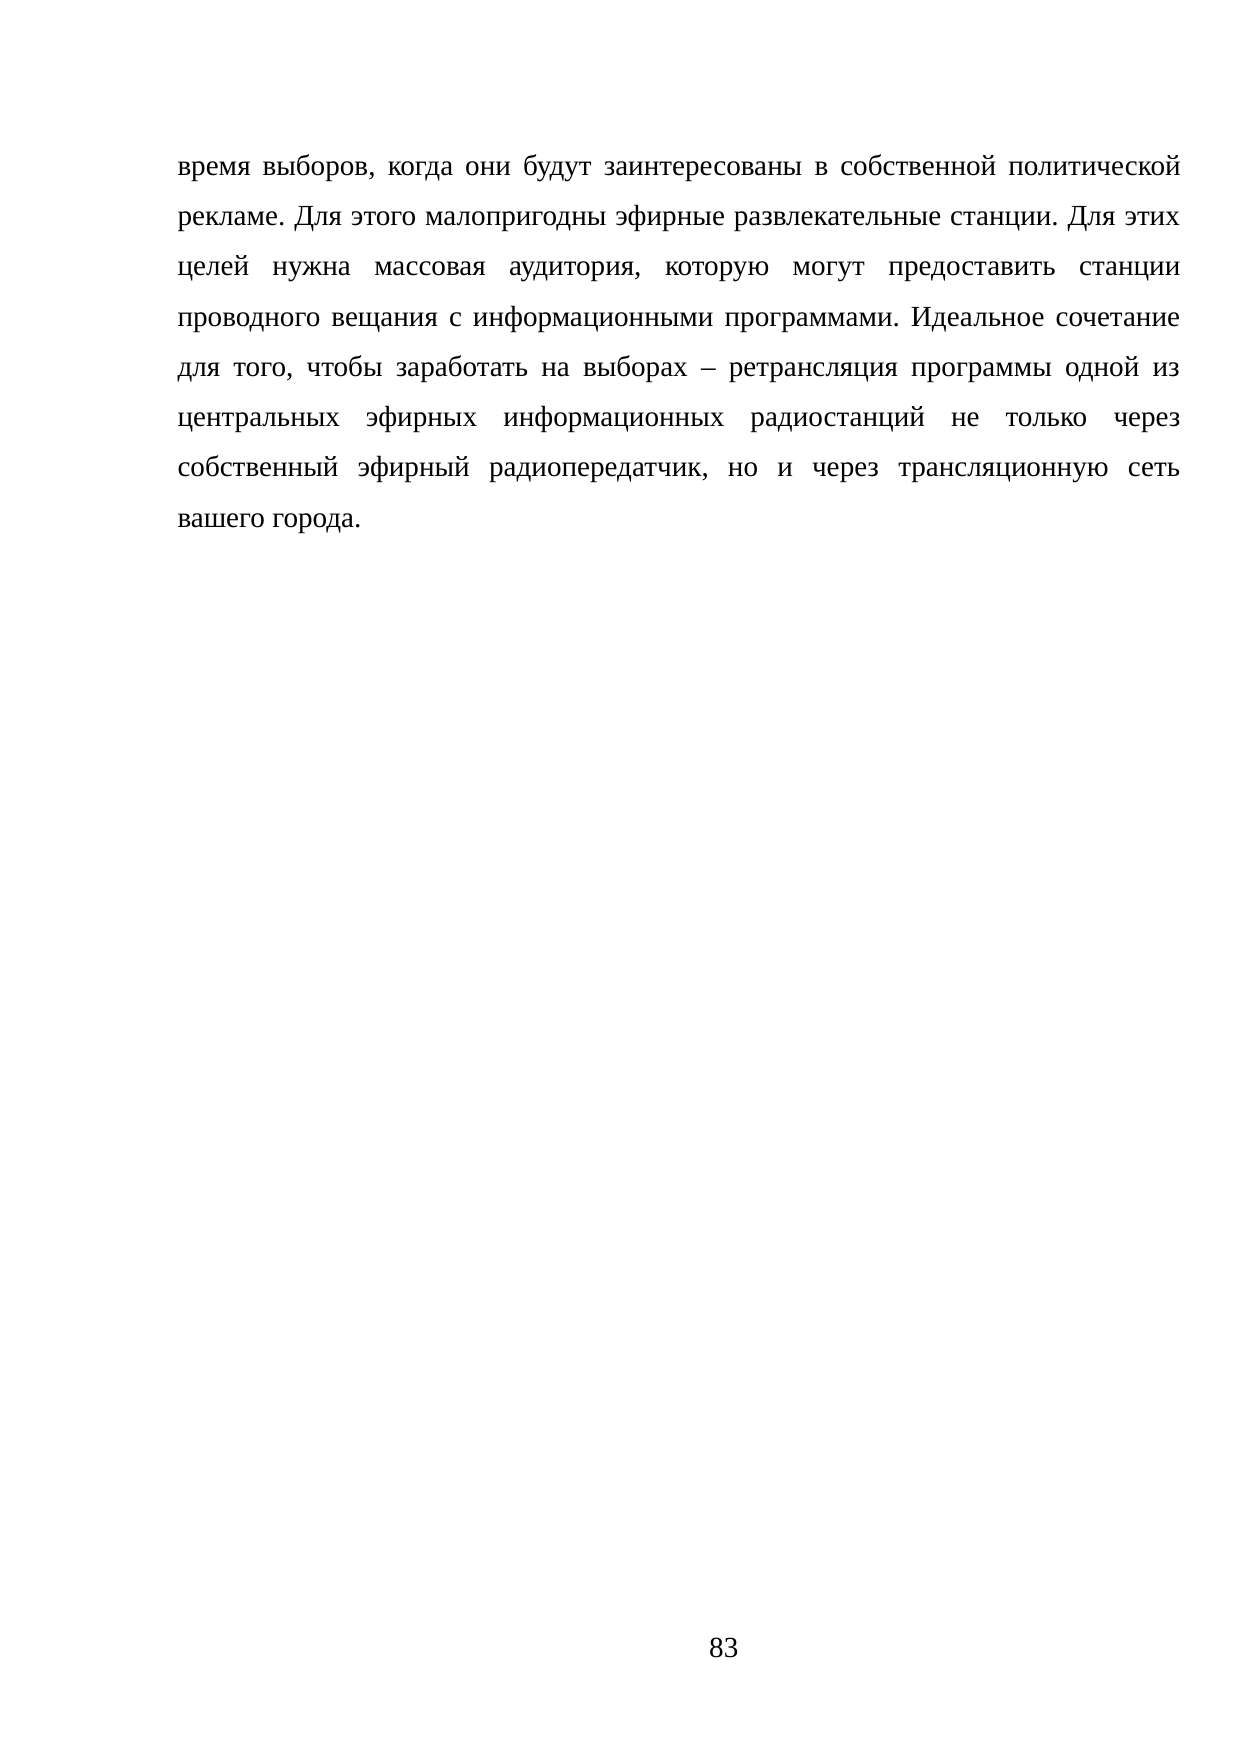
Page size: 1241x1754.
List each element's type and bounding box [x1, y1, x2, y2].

text [177, 148, 1181, 533]
